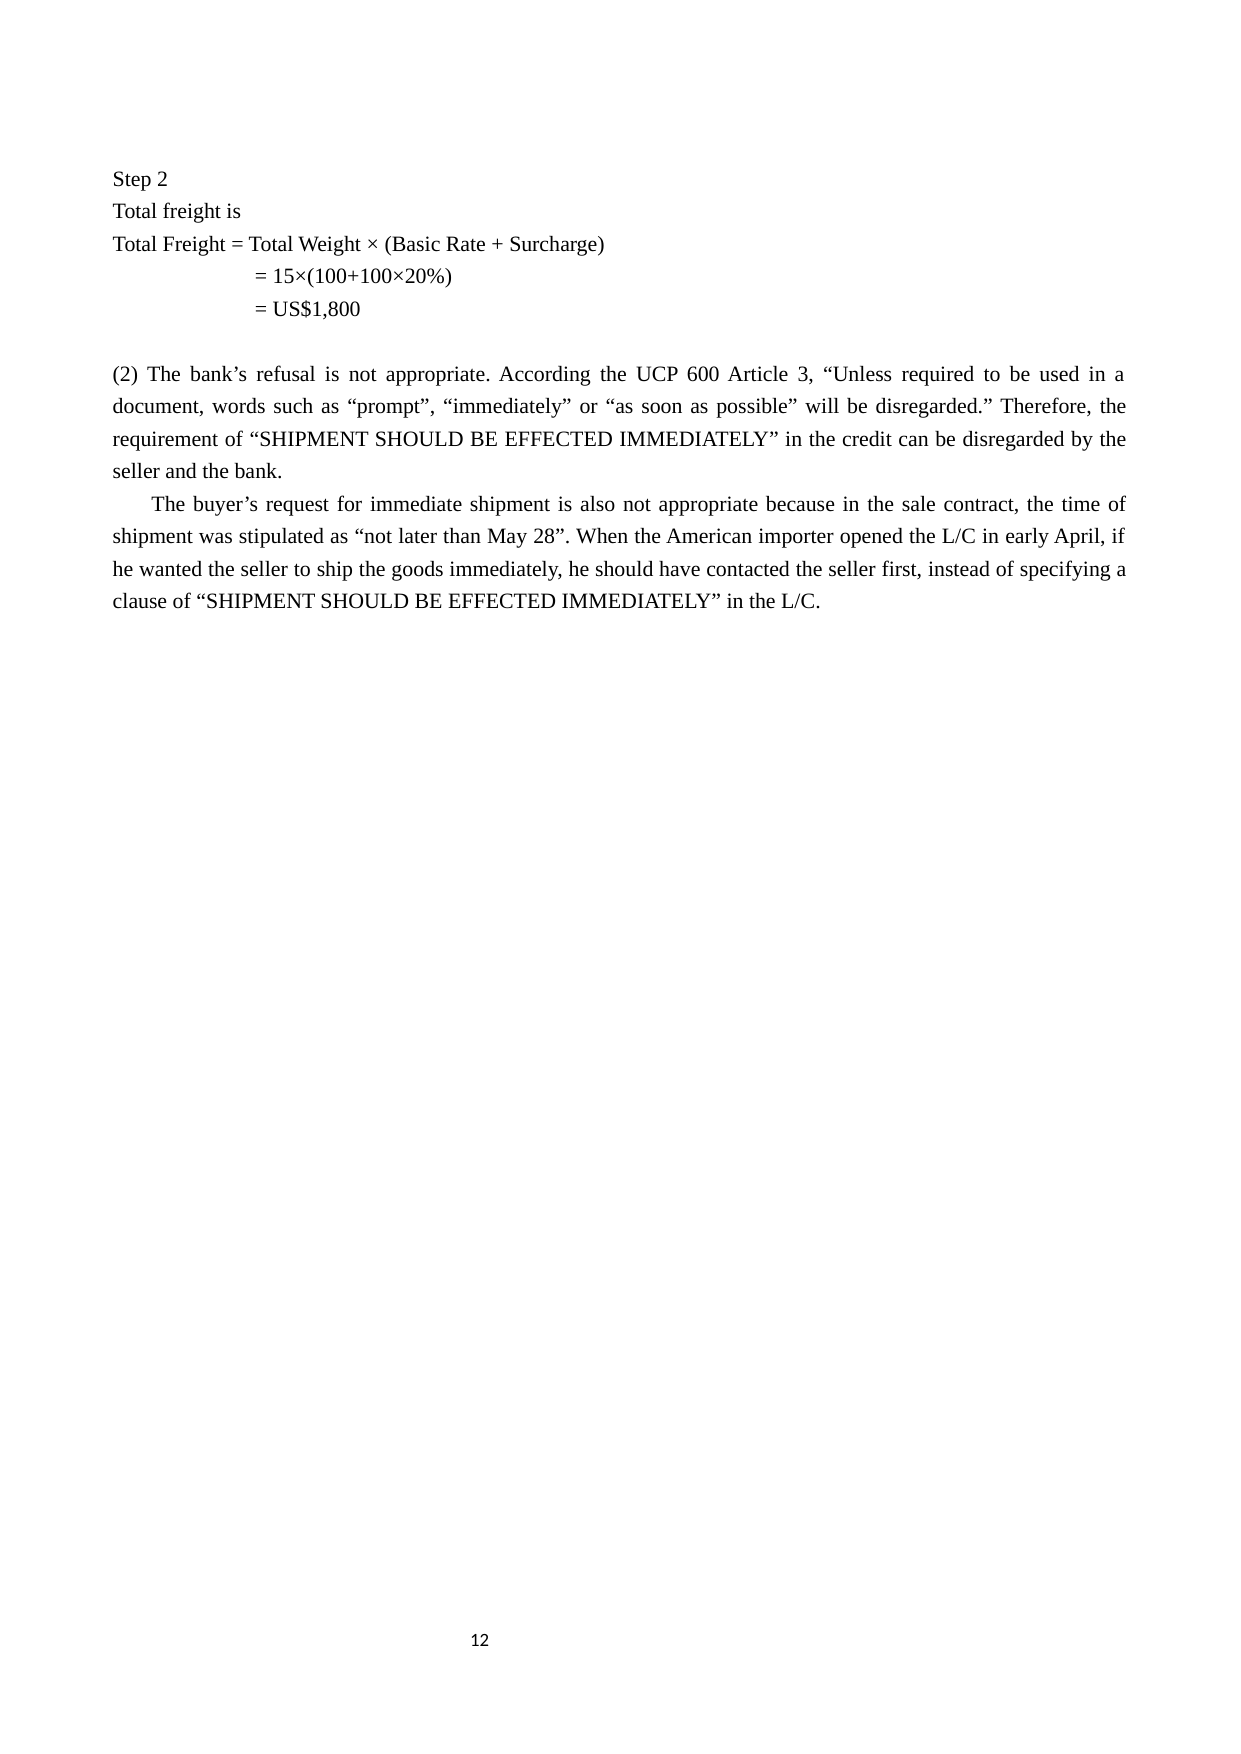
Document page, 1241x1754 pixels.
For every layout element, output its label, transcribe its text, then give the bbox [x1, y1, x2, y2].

text = US$1,800 [112, 292, 1128, 324]
text Total freight is [112, 194, 1128, 227]
text Step 2 [112, 162, 1128, 194]
text The buyer’s request for immediate shipment is also not appropriate because in the sale contract, the time of shipment was stipulated as “not later than May 28”. When the American importer opened the L/C in early April, if he wanted the seller to ship the goods immediately, he should have contacted the seller first, instead of specifying a clause of “SHIPMENT SHOULD BE EFFECTED IMMEDIATELY” in the L/C. [112, 487, 1128, 617]
text (2) The bank’s refusal is not appropriate. According the UCP 600 Article 3, “Unless required to be used in a document, words such as “prompt”, “immediately” or “as soon as possible” will be disregarded.” Therefore, the requirement of “SHIPMENT SHOULD BE EFFECTED IMMEDIATELY” in the credit can be disregarded by the seller and the bank. [112, 357, 1128, 487]
text = 15×(100+100×20%) [112, 259, 1128, 292]
text Total Freight = Total Weight × (Basic Rate + Surcharge) [112, 227, 1128, 259]
